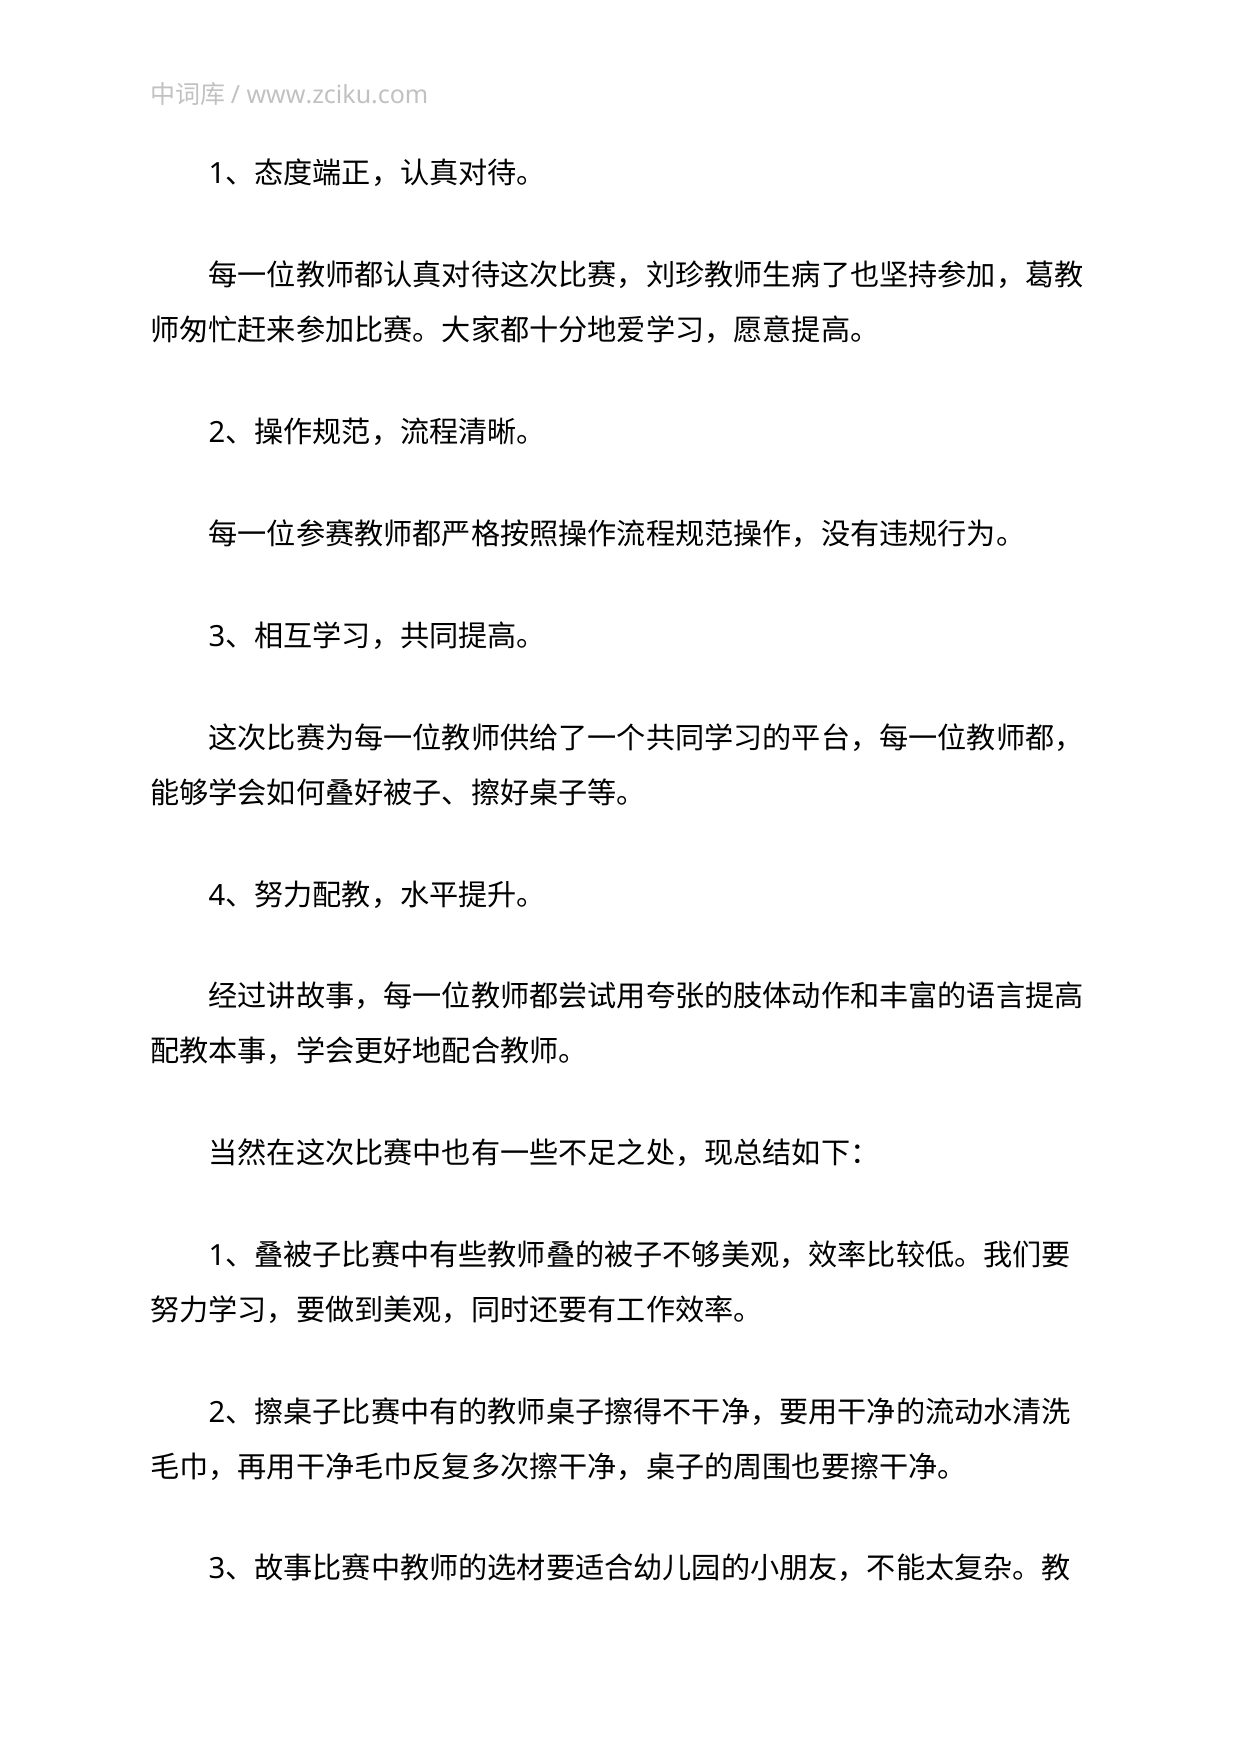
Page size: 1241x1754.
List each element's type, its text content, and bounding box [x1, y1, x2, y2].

text 2、擦桌子比赛中有的教师桌子擦得不干净，要用干净的流动水清洗毛巾，再用干净毛巾反复多次擦干净，桌子的周围也要擦干净。 [150, 1388, 1090, 1486]
text 3、相互学习，共同提高。 [150, 612, 1090, 655]
text 1、态度端正，认真对待。 [150, 150, 1090, 192]
text 每一位教师都认真对待这次比赛，刘珍教师生病了也坚持参加，葛教师匆忙赶来参加比赛。大家都十分地爱学习，愿意提高。 [150, 252, 1090, 349]
text 当然在这次比赛中也有一些不足之处，现总结如下： [150, 1130, 1090, 1172]
text 2、操作规范，流程清晰。 [150, 409, 1090, 451]
text 4、努力配教，水平提升。 [150, 871, 1090, 913]
text 1、叠被子比赛中有些教师叠的被子不够美观，效率比较低。我们要努力学习，要做到美观，同时还要有工作效率。 [150, 1231, 1090, 1329]
text 这次比赛为每一位教师供给了一个共同学习的平台，每一位教师都，能够学会如何叠好被子、擦好桌子等。 [150, 714, 1090, 812]
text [150, 1545, 1090, 1587]
text 经过讲故事，每一位教师都尝试用夸张的肢体动作和丰富的语言提高配教本事，学会更好地配合教师。 [150, 973, 1090, 1070]
text 每一位参赛教师都严格按照操作流程规范操作，没有违规行为。 [150, 511, 1090, 553]
